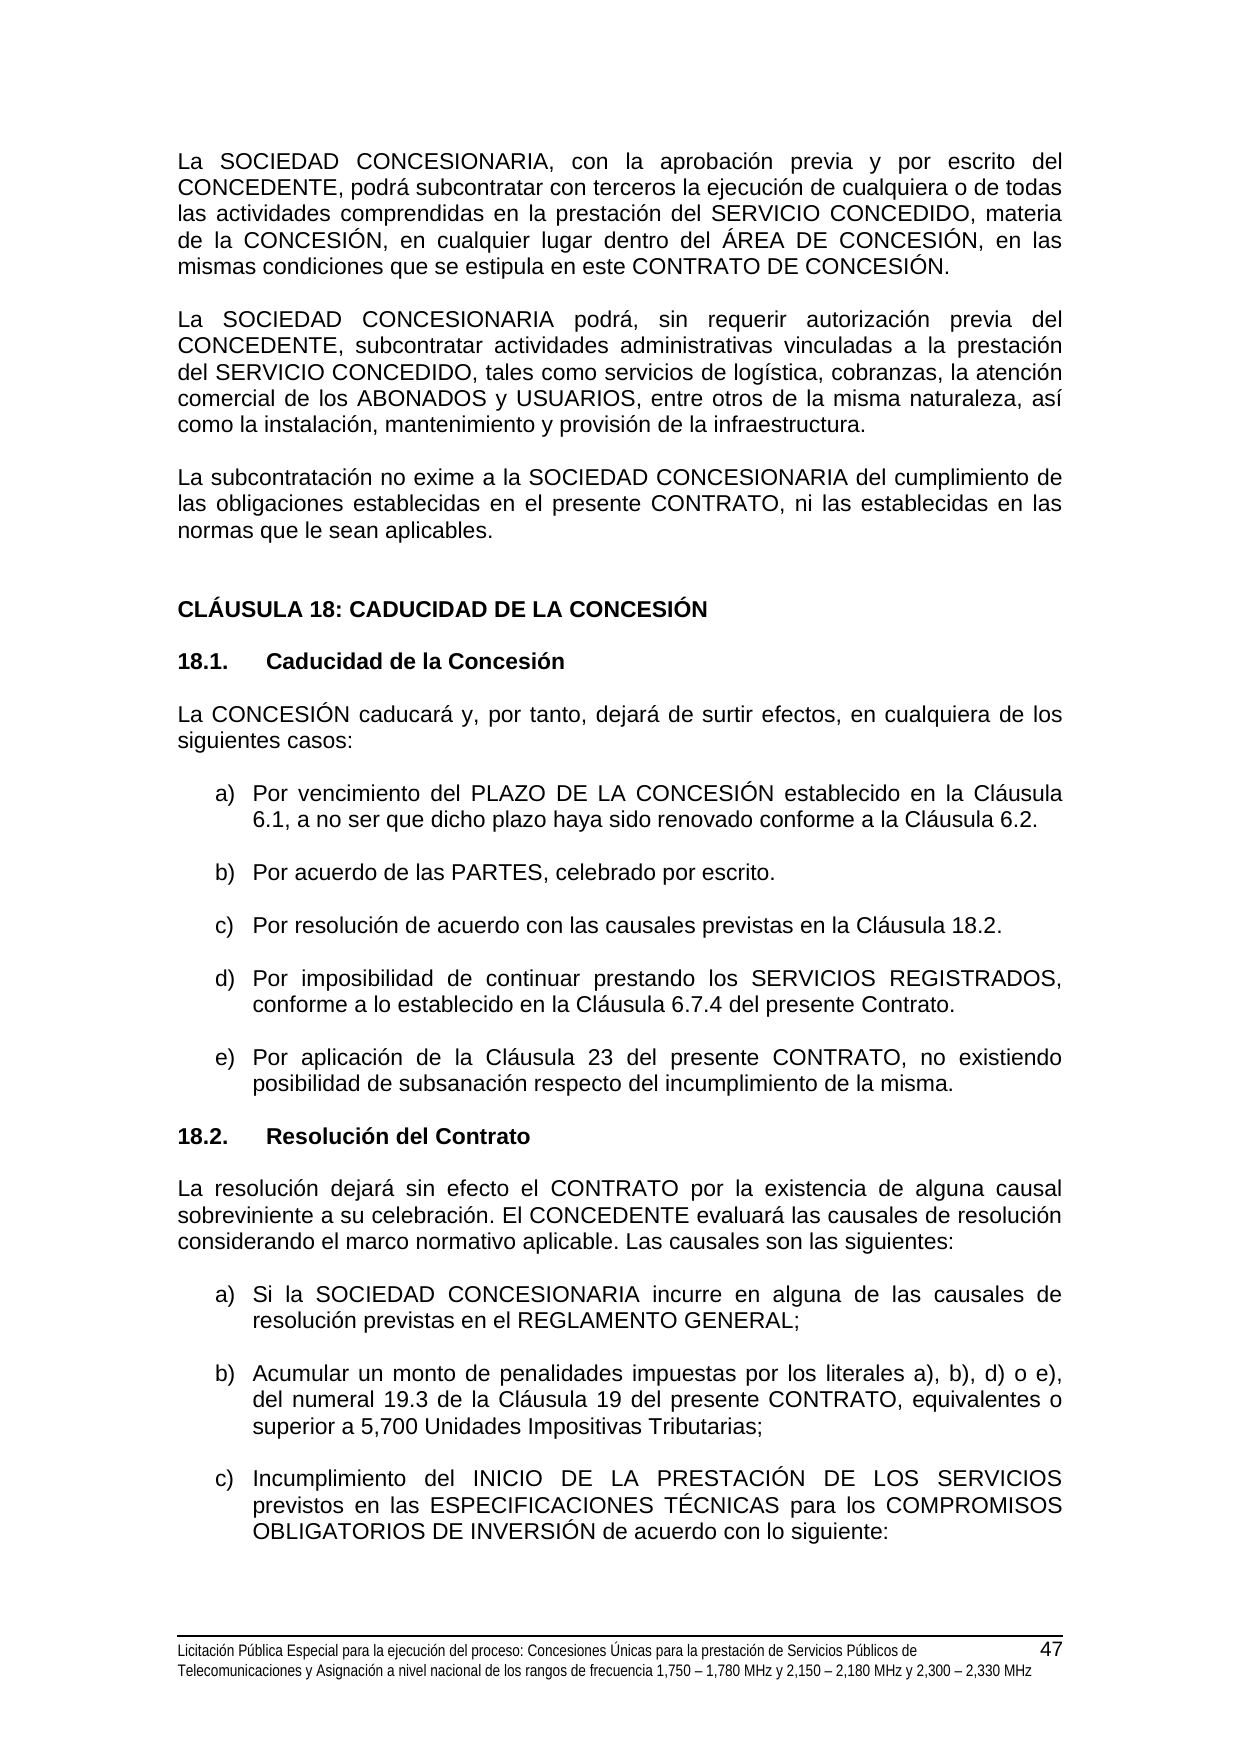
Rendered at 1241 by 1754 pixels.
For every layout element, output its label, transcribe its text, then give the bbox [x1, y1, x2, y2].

text La SOCIEDAD CONCESIONARIA, con la aprobación previa y por escrito del CONCEDENTE, podrá subcontratar con terceros la ejecución de cualquiera o de todas las actividades comprendidas en la prestación del SERVICIO CONCEDIDO, materia de la CONCESIÓN, en cualquier lugar dentro del ÁREA DE CONCESIÓN, en las mismas condiciones que se estipula en este CONTRATO DE CONCESIÓN. [177, 148, 1063, 279]
list Por resolución de acuerdo con las causales previstas en la Cláusula 18.2. [215, 912, 1063, 938]
list Por aplicación de la Cláusula 23 del presente CONTRATO, no existiendo posibilidad de subsanación respecto del incumplimiento de la misma. [215, 1044, 1063, 1096]
list Resolución del Contrato [177, 1123, 1063, 1149]
list Acumular un monto de penalidades impuestas por los literales a), b), d) o e), del numeral 19.3 de la Cláusula 19 del presente CONTRATO, equivalentes o superior a 5,700 Unidades Impositivas Tributarias; [215, 1360, 1063, 1439]
text La subcontratación no exime a la SOCIEDAD CONCESIONARIA del cumplimiento de las obligaciones establecidas en el presente CONTRATO, ni las establecidas en las normas que le sean aplicables. [177, 464, 1063, 543]
list Por vencimiento del PLAZO DE LA CONCESIÓN establecido en la Cláusula 6.1, a no ser que dicho plazo haya sido renovado conforme a la Cláusula 6.2. [215, 780, 1063, 833]
text CLÁUSULA 18: CADUCIDAD DE LA CONCESIÓN [177, 596, 1063, 622]
list Incumplimiento del INICIO DE LA PRESTACIÓN DE LOS SERVICIOS previstos en las ESPECIFICACIONES TÉCNICAS para los COMPROMISOS OBLIGATORIOS DE INVERSIÓN de acuerdo con lo siguiente: [215, 1465, 1063, 1544]
text La CONCESIÓN caducará y, por tanto, dejará de surtir efectos, en cualquiera de los siguientes casos: [177, 701, 1063, 754]
list Por acuerdo de las PARTES, celebrado por escrito. [215, 859, 1063, 886]
text La resolución dejará sin efecto el CONTRATO por la existencia de alguna causal sobreviniente a su celebración. El CONCEDENTE evaluará las causales de resolución considerando el marco normativo aplicable. Las causales son las siguientes: [177, 1175, 1063, 1254]
list Caducidad de la Concesión [177, 648, 1063, 675]
list Por imposibilidad de continuar prestando los SERVICIOS REGISTRADOS, conforme a lo establecido en la Cláusula 6.7.4 del presente Contrato. [215, 964, 1063, 1017]
text La SOCIEDAD CONCESIONARIA podrá, sin requerir autorización previa del CONCEDENTE, subcontratar actividades administrativas vinculadas a la prestación del SERVICIO CONCEDIDO, tales como servicios de logística, cobranzas, la atención comercial de los ABONADOS y USUARIOS, entre otros de la misma naturaleza, así como la instalación, mantenimiento y provisión de la infraestructura. [177, 306, 1063, 437]
list Si la SOCIEDAD CONCESIONARIA incurre en alguna de las causales de resolución previstas en el REGLAMENTO GENERAL; [215, 1281, 1063, 1333]
